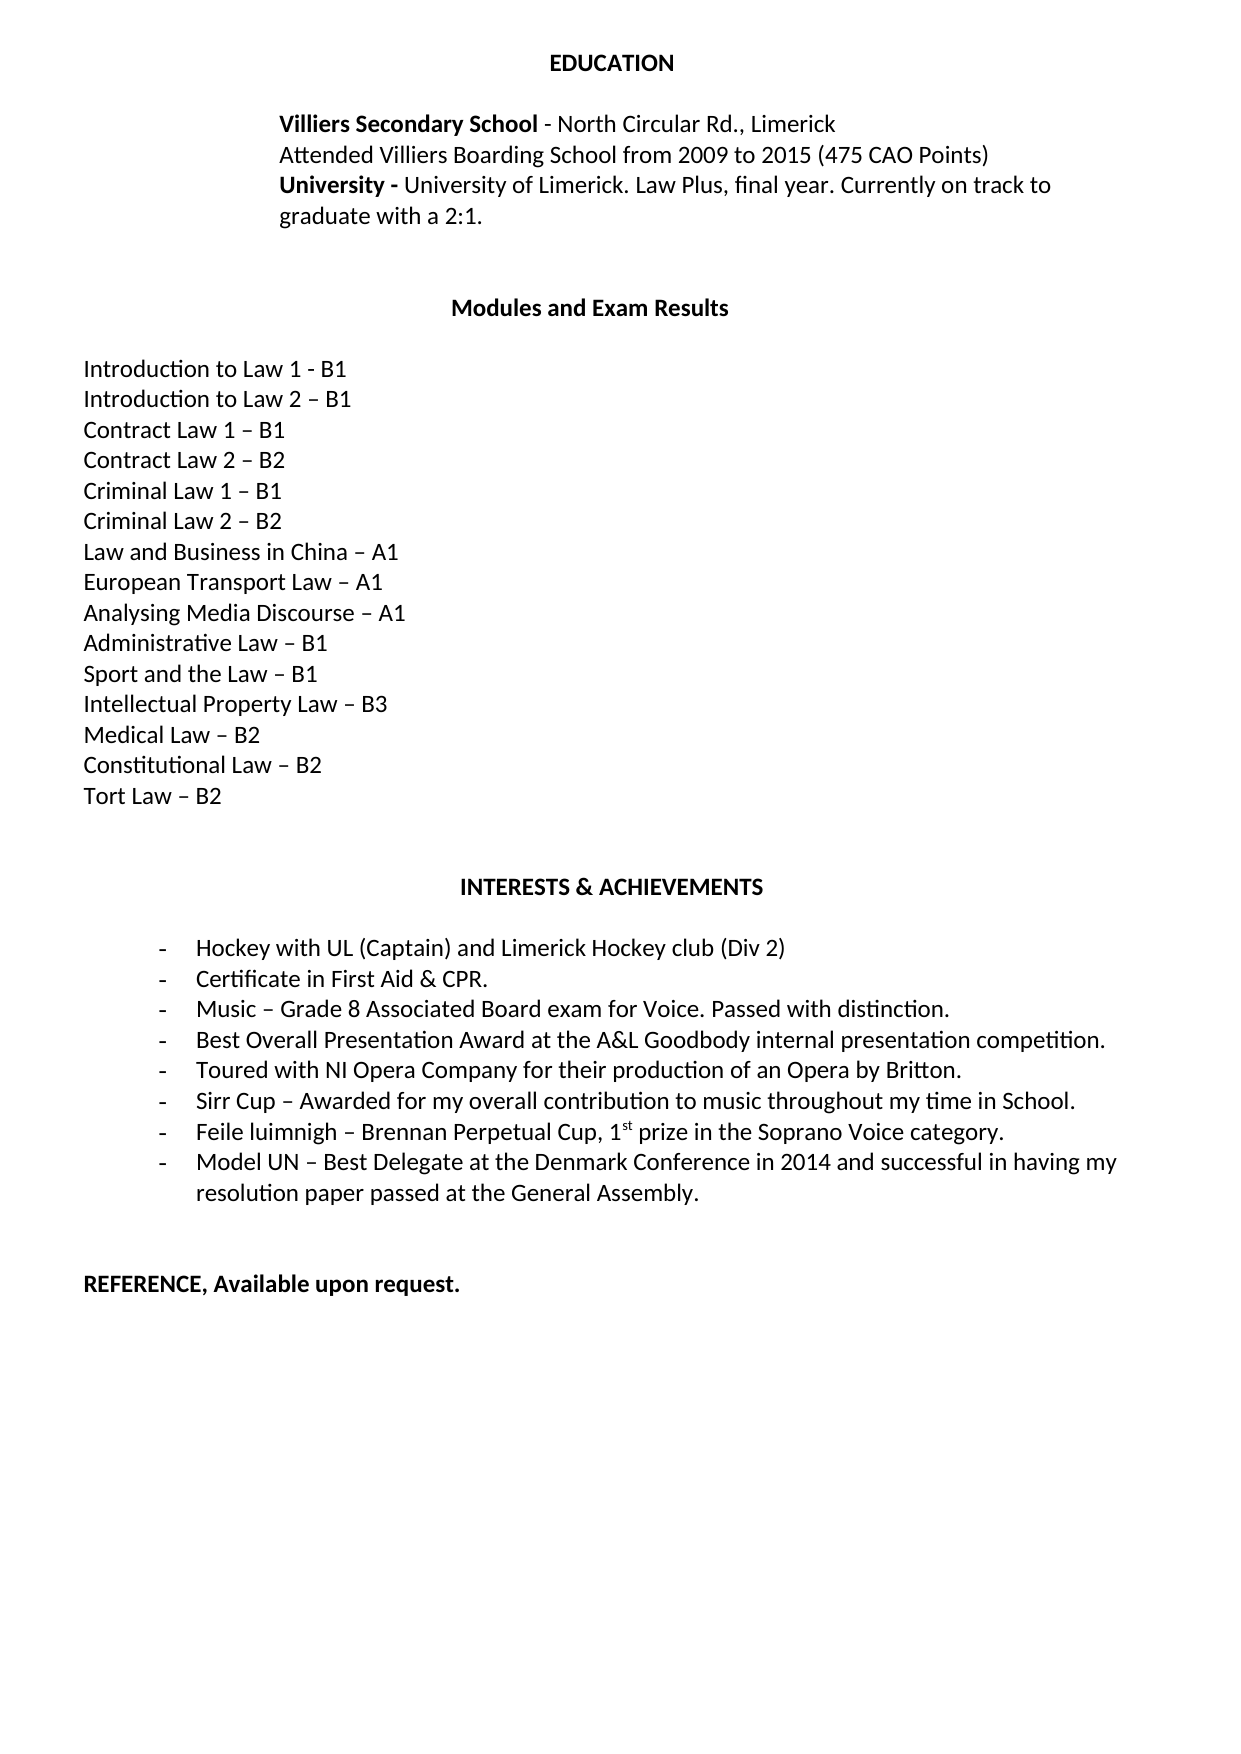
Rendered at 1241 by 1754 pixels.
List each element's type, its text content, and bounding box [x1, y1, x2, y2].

list Feile luimnigh – Brennan Perpetual Cup, 1st prize in the Soprano Voice category. [158, 1116, 1140, 1146]
text Criminal Law 1 – B1 [83, 475, 1140, 505]
text Contract Law 2 – B2 [83, 444, 1140, 475]
text Modules and Exam Results [83, 292, 1140, 322]
list Model UN – Best Delegate at the Denmark Conference in 2014 and successful in having my resolution paper passed at the General Assembly. [158, 1146, 1140, 1207]
list Hockey with UL (Captain) and Limerick Hockey club (Div 2) [158, 933, 1140, 963]
text Administrative Law – B1 [83, 627, 1140, 658]
text Analysing Media Discourse – A1 [83, 597, 1140, 627]
text Attended Villiers Boarding School from 2009 to 2015 (475 CAO Points) [279, 139, 1140, 169]
text INTERESTS & ACHIEVEMENTS [83, 872, 1140, 902]
text Medical Law – B2 [83, 719, 1140, 749]
text Villiers Secondary School - North Circular Rd., Limerick [279, 108, 1140, 139]
text Tort Law – B2 [83, 780, 1140, 811]
list Music – Grade 8 Associated Board exam for Voice. Passed with distinction. [158, 994, 1140, 1024]
text REFERENCE, Available upon request. [83, 1268, 1140, 1299]
list Best Overall Presentation Award at the A&L Goodbody internal presentation competition. [158, 1024, 1140, 1055]
text Intellectual Property Law – B3 [83, 688, 1140, 719]
text Introduction to Law 2 – B1 [83, 383, 1140, 414]
list Toured with NI Opera Company for their production of an Opera by Britton. [158, 1055, 1140, 1085]
text EDUCATION [83, 47, 1140, 78]
text University - University of Limerick. Law Plus, final year. Currently on track to graduate with a 2:1. [279, 169, 1140, 231]
list Sirr Cup – Awarded for my overall contribution to music throughout my time in School. [158, 1085, 1140, 1116]
text Sport and the Law – B1 [83, 658, 1140, 688]
text Law and Business in China – A1 [83, 536, 1140, 566]
text Introduction to Law 1 - B1 [83, 353, 1140, 383]
list Certificate in First Aid & CPR. [158, 963, 1140, 994]
text European Transport Law – A1 [83, 566, 1140, 597]
text Constitutional Law – B2 [83, 749, 1140, 780]
text Contract Law 1 – B1 [83, 414, 1140, 444]
text Criminal Law 2 – B2 [83, 505, 1140, 536]
